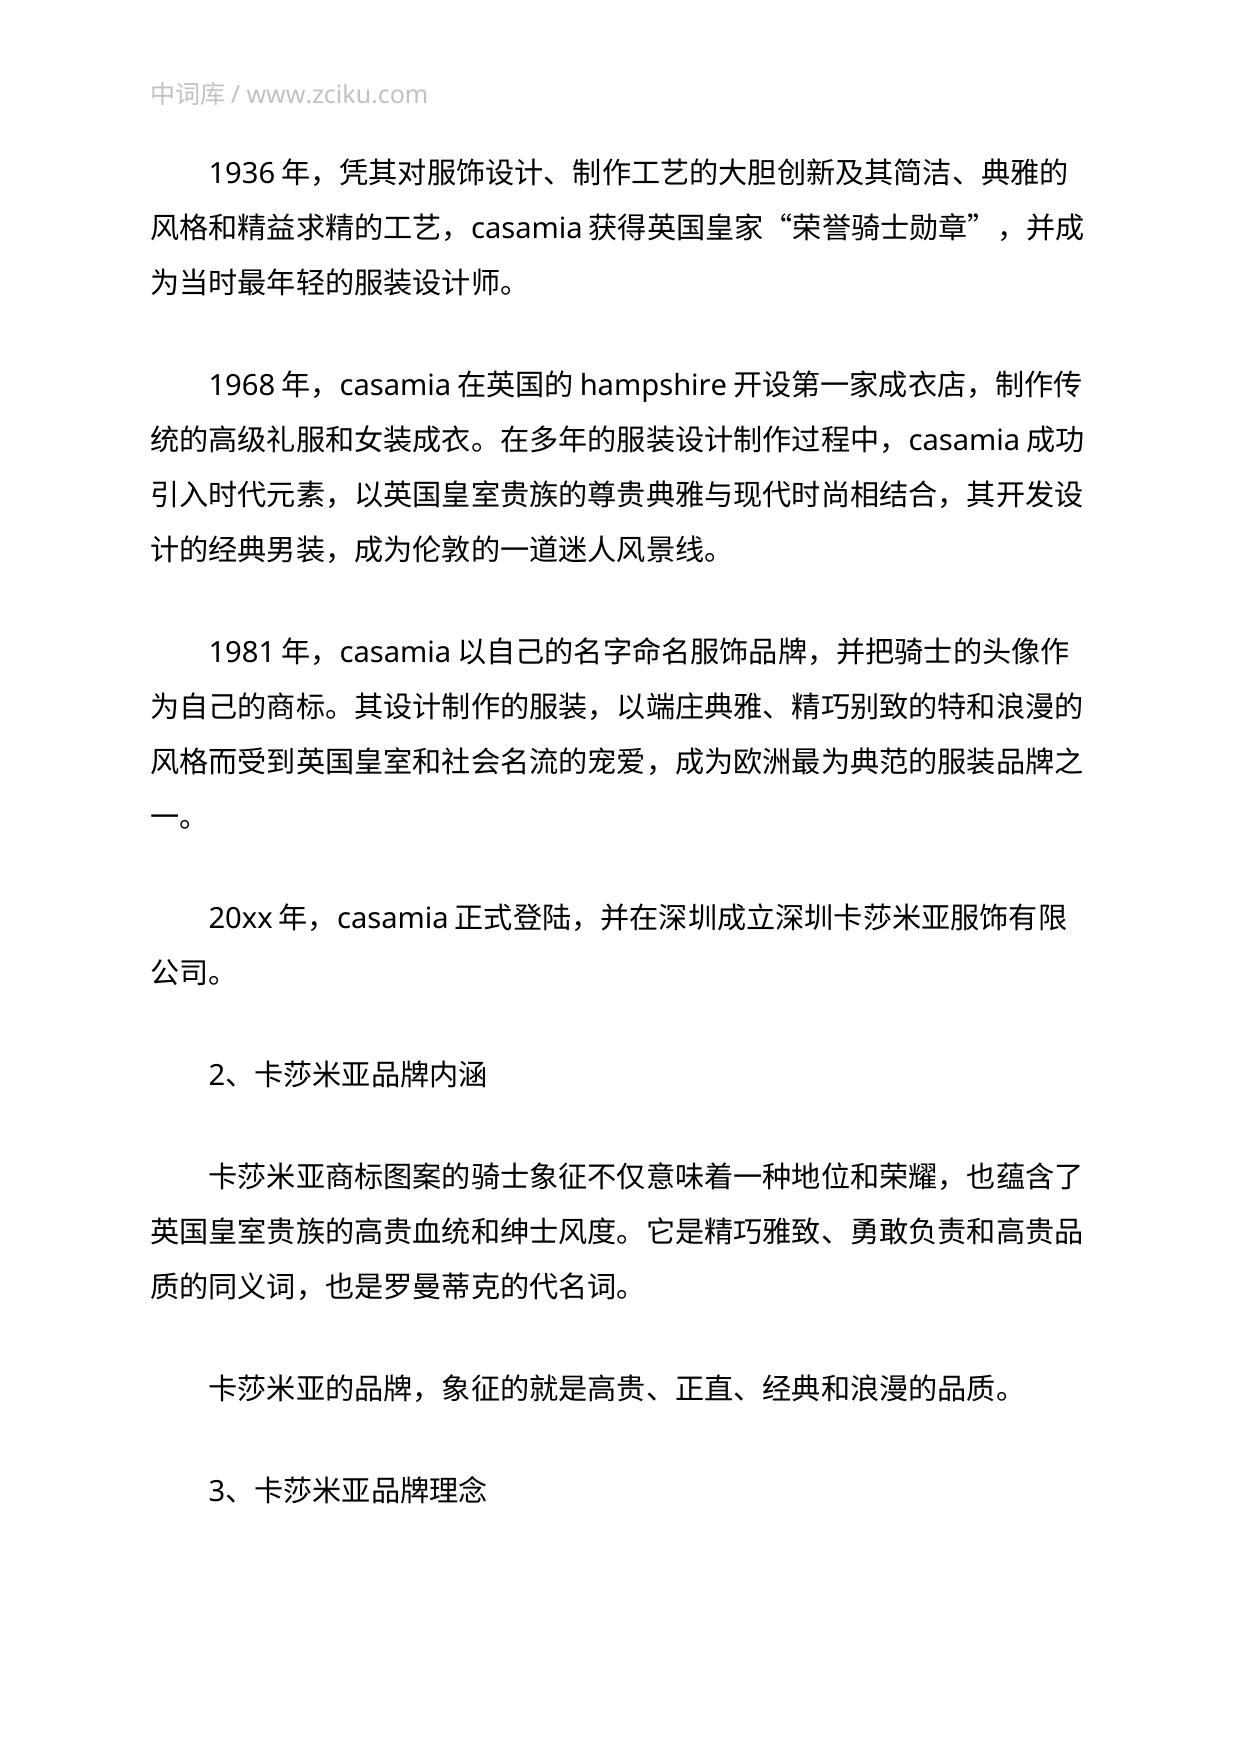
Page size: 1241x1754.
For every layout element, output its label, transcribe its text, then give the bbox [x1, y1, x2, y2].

text 3、卡莎米亚品牌理念 [150, 1467, 1090, 1509]
text 1981年，casamia以自己的名字命名服饰品牌，并把骑士的头像作为自己的商标。其设计制作的服装，以端庄典雅、精巧别致的特和浪漫的风格而受到英国皇室和社会名流的宠爱，成为欧洲最为典范的服装品牌之一。 [150, 628, 1090, 836]
text 1968年，casamia在英国的hampshire开设第一家成衣店，制作传统的高级礼服和女装成衣。在多年的服装设计制作过程中，casamia成功引入时代元素，以英国皇室贵族的尊贵典雅与现代时尚相结合，其开发设计的经典男装，成为伦敦的一道迷人风景线。 [150, 362, 1090, 569]
text 2、卡莎米亚品牌内涵 [150, 1052, 1090, 1094]
text 卡莎米亚的品牌，象征的就是高贵、正直、经典和浪漫的品质。 [150, 1365, 1090, 1408]
text 1936年，凭其对服饰设计、制作工艺的大胆创新及其简洁、典雅的风格和精益求精的工艺，casamia获得英国皇家“荣誉骑士勋章”，并成为当时最年轻的服装设计师。 [150, 150, 1090, 302]
text 20xx年，casamia正式登陆，并在深圳成立深圳卡莎米亚服饰有限公司。 [150, 895, 1090, 992]
text 卡莎米亚商标图案的骑士象征不仅意味着一种地位和荣耀，也蕴含了英国皇室贵族的高贵血统和绅士风度。它是精巧雅致、勇敢负责和高贵品质的同义词，也是罗曼蒂克的代名词。 [150, 1154, 1090, 1306]
